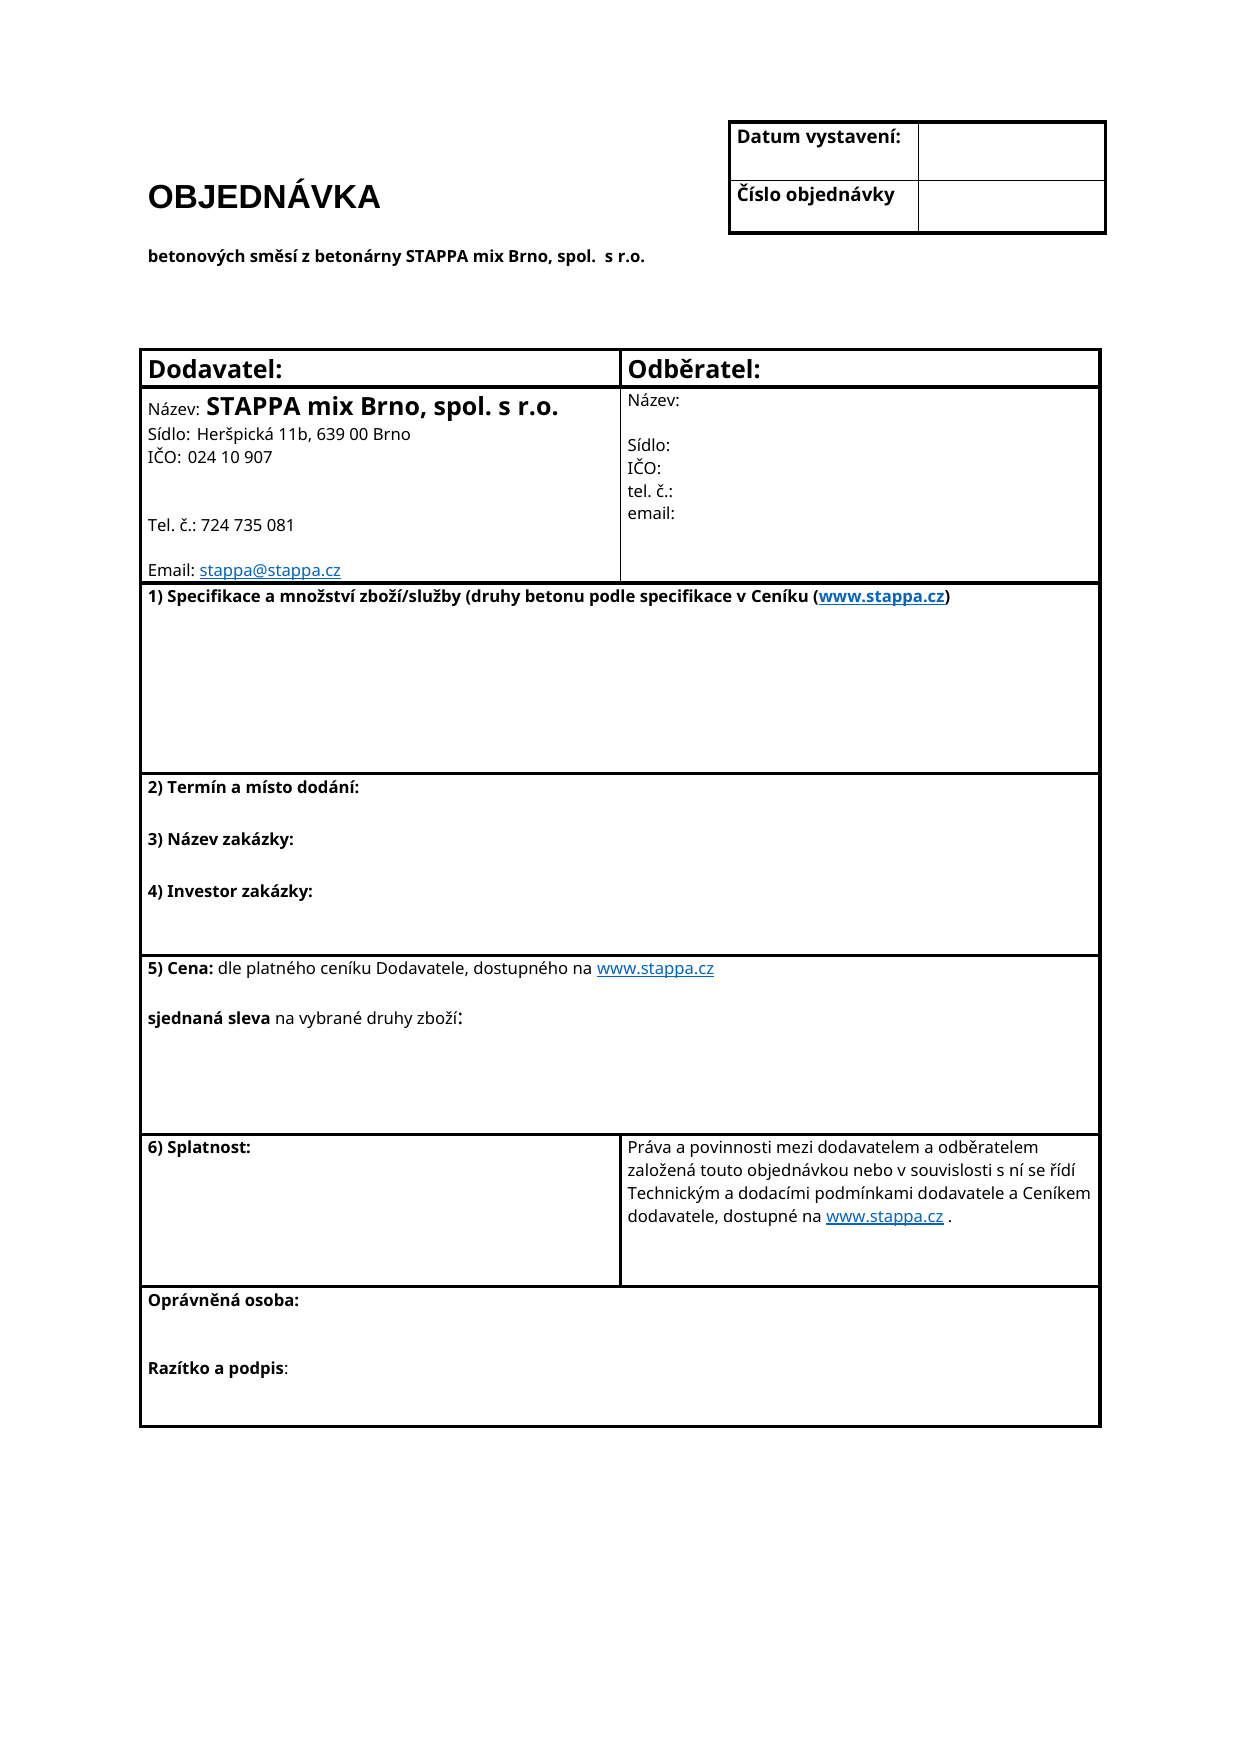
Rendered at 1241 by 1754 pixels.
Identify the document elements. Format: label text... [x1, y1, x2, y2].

table_cell [919, 181, 1104, 231]
table_cell 1) Specifikace a množství zboží/služby (druhy betonu podle specifikace v Ceníku (www.stappa.cz) [142, 585, 1098, 772]
table_cell Práva a povinnosti mezi dodavatelem a odběratelem založená touto objednávkou nebo v souvislosti s ní se řídí Technickým a dodacími podmínkami dodavatele a Ceníkem dodavatele, dostupné na www.stappa.cz . [622, 1136, 1098, 1285]
table_cell 6) Splatnost: [142, 1136, 619, 1285]
table_cell Název: Sídlo: IČO: tel. č.: email: [621, 389, 1098, 581]
subtitle betonových směsí z betonárny STAPPA mix Brno, spol. s r.o. [148, 244, 1093, 267]
table_cell 2) Termín a místo dodání: 3) Název zakázky: 4) Investor zakázky: [142, 775, 1098, 954]
table_cell Název: STAPPA mix Brno, spol. s r.o. Sídlo: Heršpická 11b, 639 00 Brno IČO: 024 10 907 Tel. č.: 724 735 081 Email: stappa@stappa.cz [142, 389, 620, 581]
table_cell Číslo objednávky [731, 181, 918, 231]
table_header [919, 124, 1104, 180]
table_header Odběratel: [622, 351, 1098, 385]
table_cell Oprávněná osoba: Razítko a podpis: [142, 1288, 1098, 1424]
subtitle OBJEDNÁVKA [148, 177, 728, 215]
table_cell 5) Cena: dle platného ceníku Dodavatele, dostupného na www.stappa.cz sjednaná sleva na vybrané druhy zboží: [142, 957, 1098, 1133]
table_header Dodavatel: [142, 351, 619, 385]
table_header Datum vystavení: [731, 124, 918, 180]
